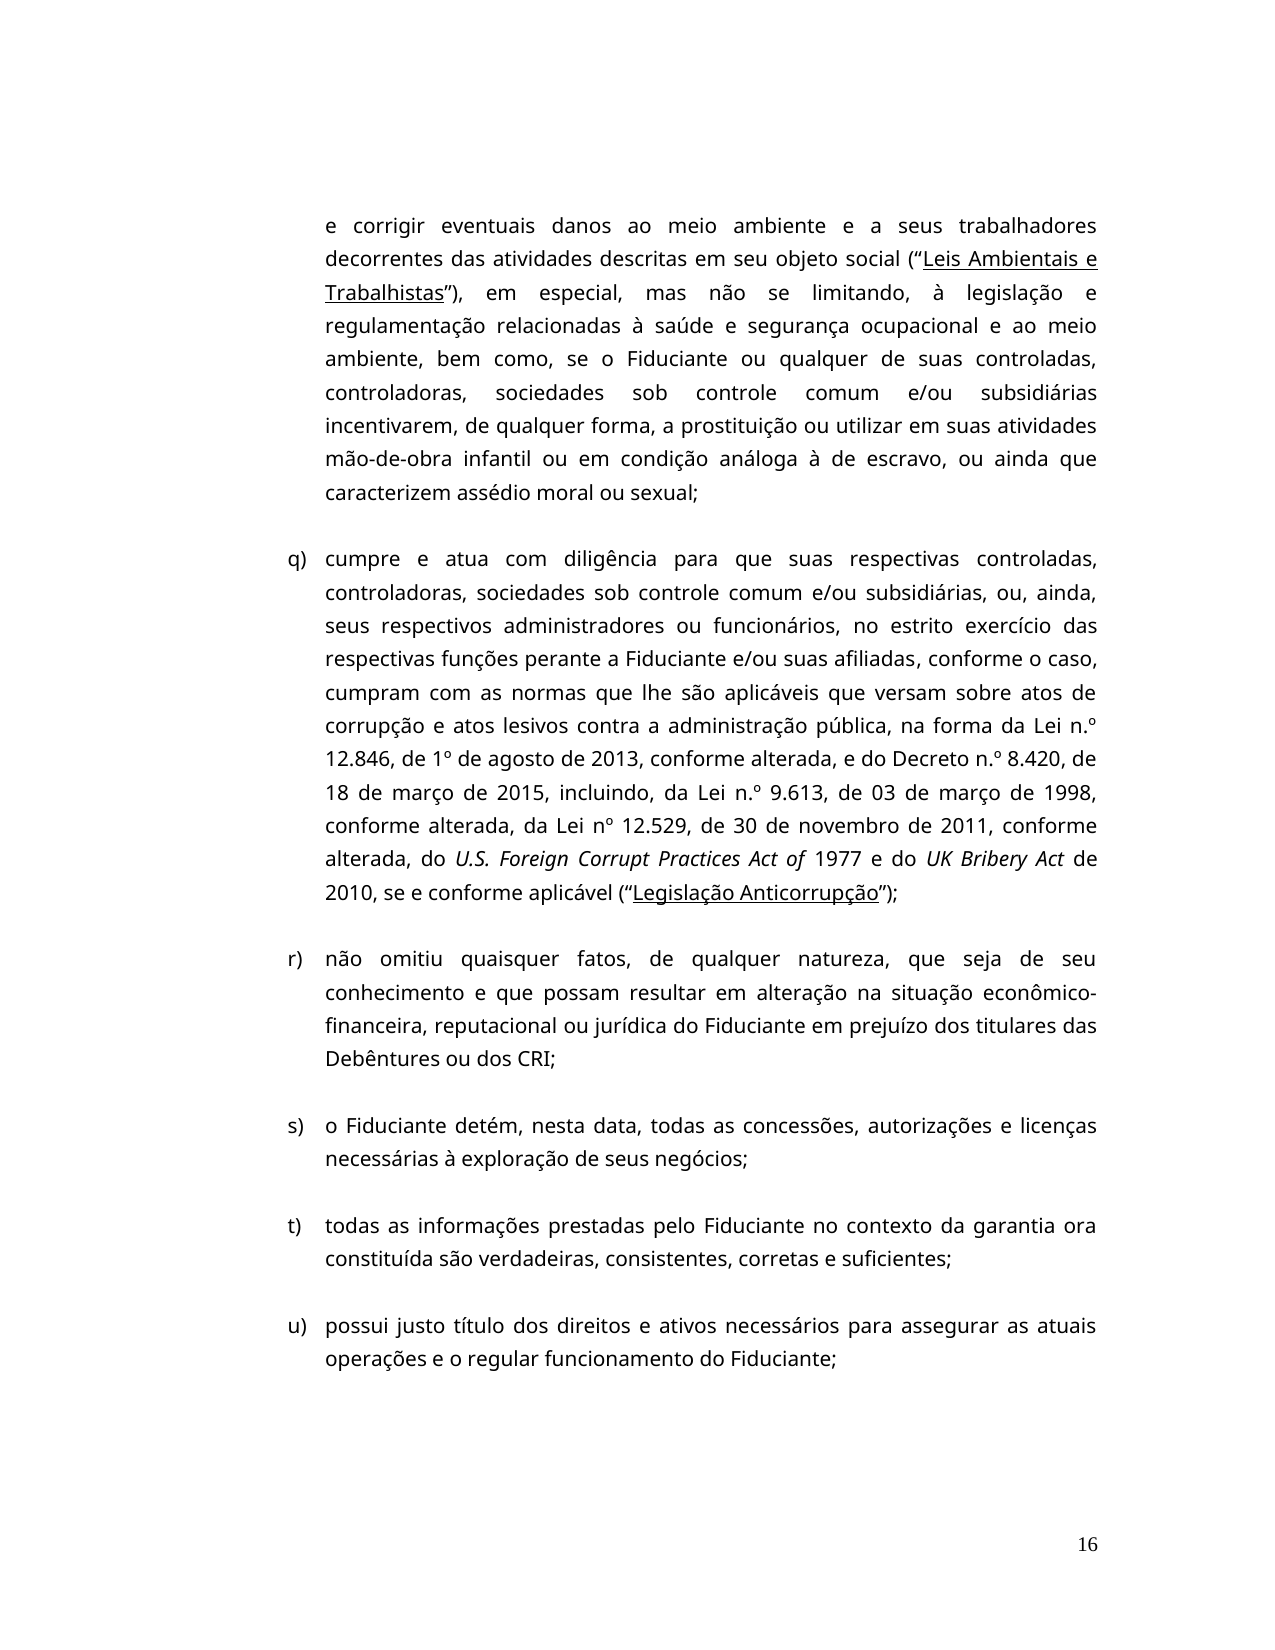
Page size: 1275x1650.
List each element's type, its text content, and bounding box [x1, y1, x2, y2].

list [287, 207, 1098, 507]
list cumpre e atua com diligência para que suas respectivas controladas, controladoras, sociedades sob controle comum e/ou subsidiárias, ou, ainda, seus respectivos administradores ou funcionários, no estrito exercício das respectivas funções perante a Fiduciante e/ou suas afiliadas, conforme o caso, cumpram com as normas que lhe são aplicáveis que versam sobre atos de corrupção e atos lesivos contra a administração pública, na forma da Lei n.º 12.846, de 1º de agosto de 2013, conforme alterada, e do Decreto n.º 8.420, de 18 de março de 2015, incluindo, da Lei n.º 9.613, de 03 de março de 1998, conforme alterada, da Lei nº 12.529, de 30 de novembro de 2011, conforme alterada, do U.S. Foreign Corrupt Practices Act of 1977 e do UK Bribery Act de 2010, se e conforme aplicável (“Legislação Anticorrupção”); [287, 540, 1098, 907]
list possui justo título dos direitos e ativos necessários para assegurar as atuais operações e o regular funcionamento do Fiduciante; [287, 1307, 1098, 1373]
list o Fiduciante detém, nesta data, todas as concessões, autorizações e licenças necessárias à exploração de seus negócios; [287, 1107, 1098, 1173]
list não omitiu quaisquer fatos, de qualquer natureza, que seja de seu conhecimento e que possam resultar em alteração na situação econômico-financeira, reputacional ou jurídica do Fiduciante em prejuízo dos titulares das Debêntures ou dos CRI; [287, 940, 1098, 1073]
list todas as informações prestadas pelo Fiduciante no contexto da garantia ora constituída são verdadeiras, consistentes, corretas e suficientes; [287, 1207, 1098, 1273]
